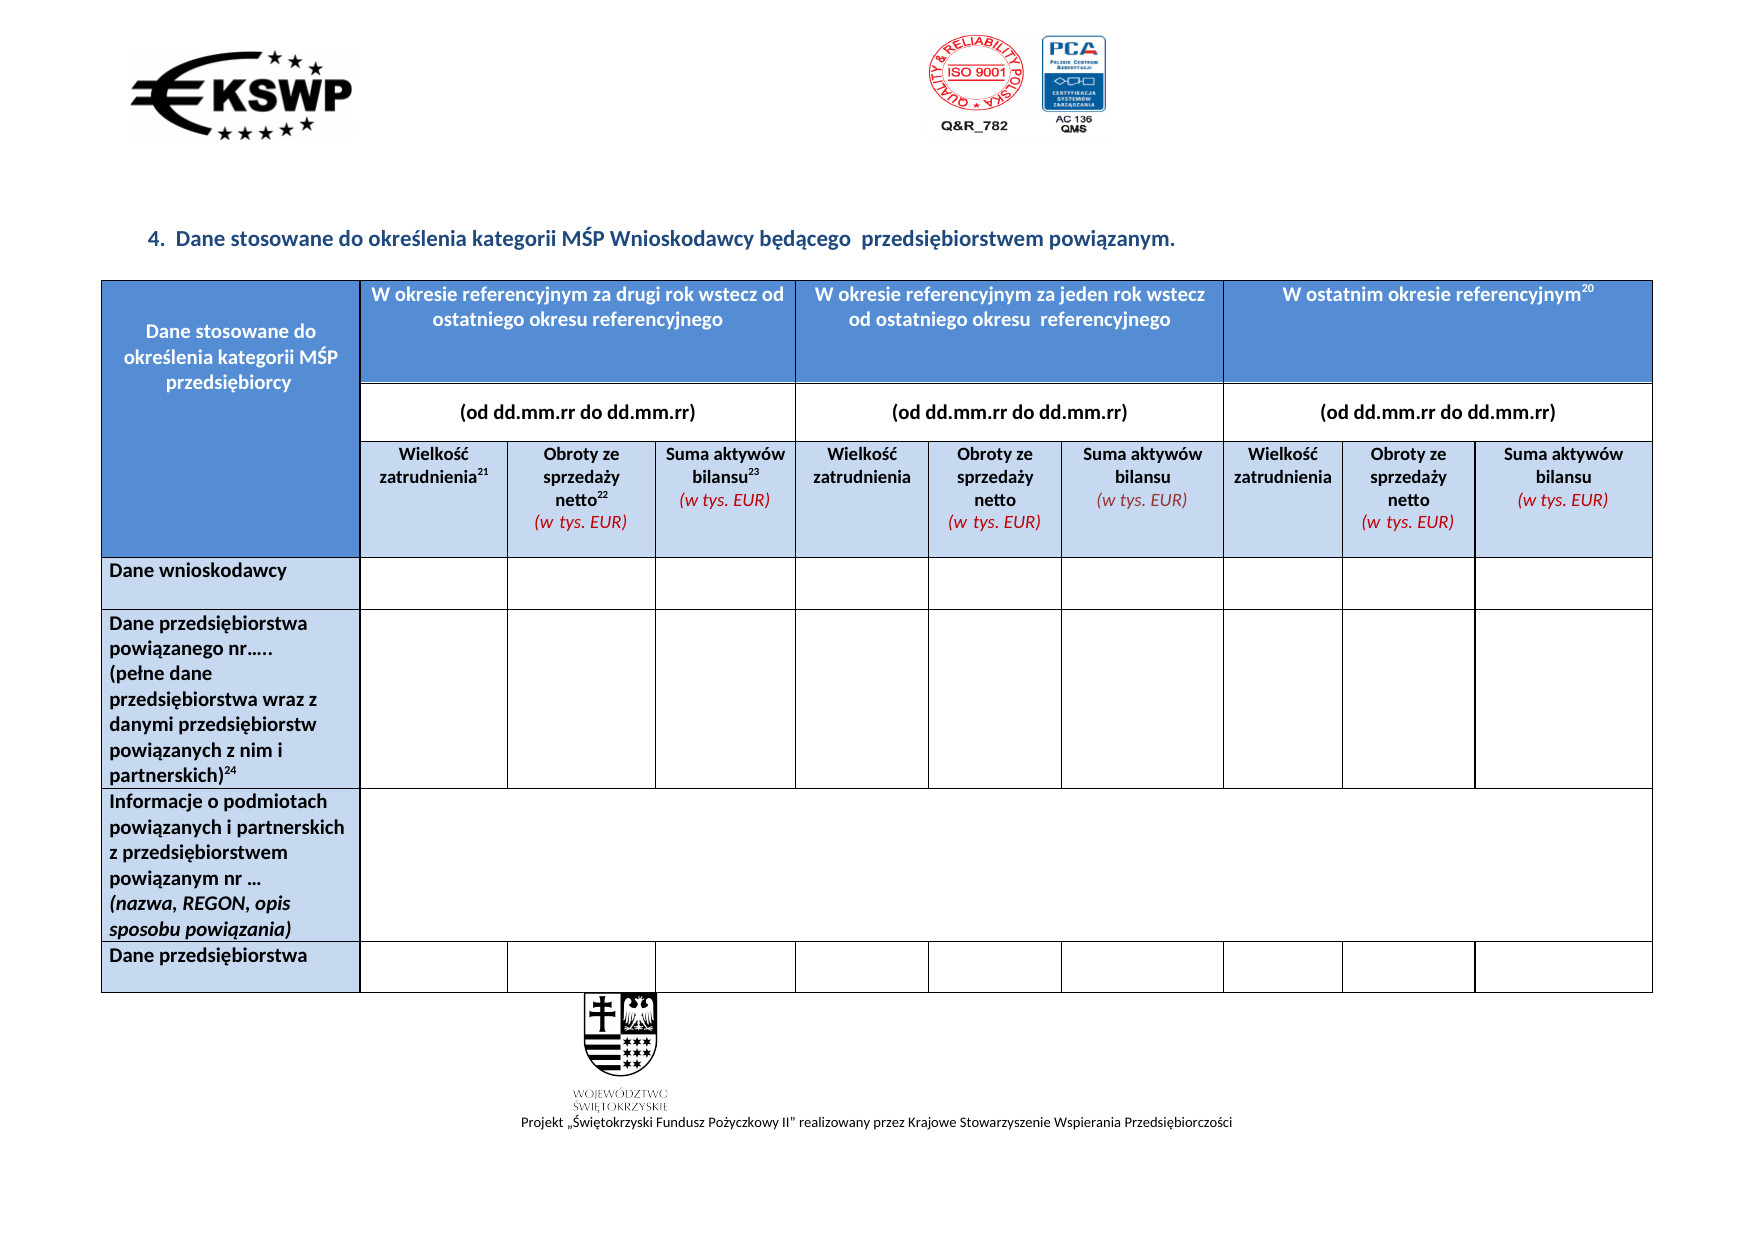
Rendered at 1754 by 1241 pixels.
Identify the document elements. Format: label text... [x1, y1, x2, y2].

table_cell (od dd.mm.rr do dd.mm.rr) [1224, 384, 1652, 441]
picture [573, 992, 668, 1113]
table_cell [1062, 610, 1223, 788]
table_cell [796, 558, 928, 609]
table_cell [361, 558, 507, 609]
table_cell [361, 610, 507, 788]
table_cell [508, 558, 655, 609]
table_header W okresie referencyjnym za jeden rok wstecz od ostatniego okresu referencyjnego [796, 281, 1223, 382]
table_cell [361, 942, 507, 992]
table_cell Obroty ze sprzedaży netto (w tys. EUR) [508, 442, 655, 557]
table_cell [929, 610, 1061, 788]
table_cell [508, 610, 655, 788]
table_cell [1062, 558, 1223, 609]
table_cell Wielkość zatrudnienia [361, 442, 507, 557]
table_cell Suma aktywów bilansu (w tys. EUR) [1476, 442, 1652, 557]
table_cell [1224, 610, 1342, 788]
table_cell Wielkość zatrudnienia [796, 442, 928, 557]
table_cell [929, 942, 1061, 992]
table_cell [1224, 558, 1342, 609]
table_cell Obroty ze sprzedaży netto (w tys. EUR) [929, 442, 1061, 557]
table_cell [656, 558, 795, 609]
table_header W okresie referencyjnym za drugi rok wstecz od ostatniego okresu referencyjnego [361, 281, 795, 382]
table_cell (od dd.mm.rr do dd.mm.rr) [361, 384, 795, 441]
table_cell [361, 789, 1652, 941]
table_cell [1476, 610, 1652, 788]
text 4. Dane stosowane do określenia kategorii MŚP Wnioskodawcy będącego przedsiębiorstwem powiązanym. [148, 224, 1606, 252]
table_cell [508, 942, 655, 992]
table_cell Obroty ze sprzedaży netto (w tys. EUR) [1343, 442, 1474, 557]
table_cell [796, 942, 928, 992]
table_cell [929, 558, 1061, 609]
table_cell Dane przedsiębiorstwa powiązanego nr….. (pełne dane przedsiębiorstwa wraz z danymi przedsiębiorstw powiązanych z nim i partnerskich) [102, 610, 359, 788]
table_cell [1343, 942, 1474, 992]
table_cell [1343, 558, 1474, 609]
table_header W ostatnim okresie referencyjnym [1224, 281, 1652, 382]
table_cell [1062, 942, 1223, 992]
table_cell Suma aktywów bilansu (w tys. EUR) [656, 442, 795, 557]
table_cell Dane przedsiębiorstwa powiązanego ….. (pełne dane przedsiębiorstwa wraz z danymi przedsiębiorstw powiązanych z nim i partnerskich) [102, 942, 359, 992]
table_cell Suma aktywów bilansu (w tys. EUR) [1062, 442, 1223, 557]
table_cell (od dd.mm.rr do dd.mm.rr) [796, 384, 1223, 441]
picture [924, 33, 1110, 137]
table_header Dane stosowane do określenia kategorii MŚP przedsiębiorcy [102, 281, 359, 557]
table_cell [796, 610, 928, 788]
table_cell Informacje o podmiotach powiązanych i partnerskich z przedsiębiorstwem powiązanym nr … (nazwa, REGON, opis sposobu powiązania) [102, 789, 359, 941]
table_cell [1343, 610, 1474, 788]
table_cell [1476, 942, 1652, 992]
table_cell [1224, 942, 1342, 992]
table_cell Wielkość zatrudnienia [1224, 442, 1342, 557]
picture [130, 50, 353, 140]
table_cell Dane wnioskodawcy [102, 558, 359, 609]
table_cell [656, 942, 795, 992]
table_cell [656, 610, 795, 788]
table_cell [1476, 558, 1652, 609]
